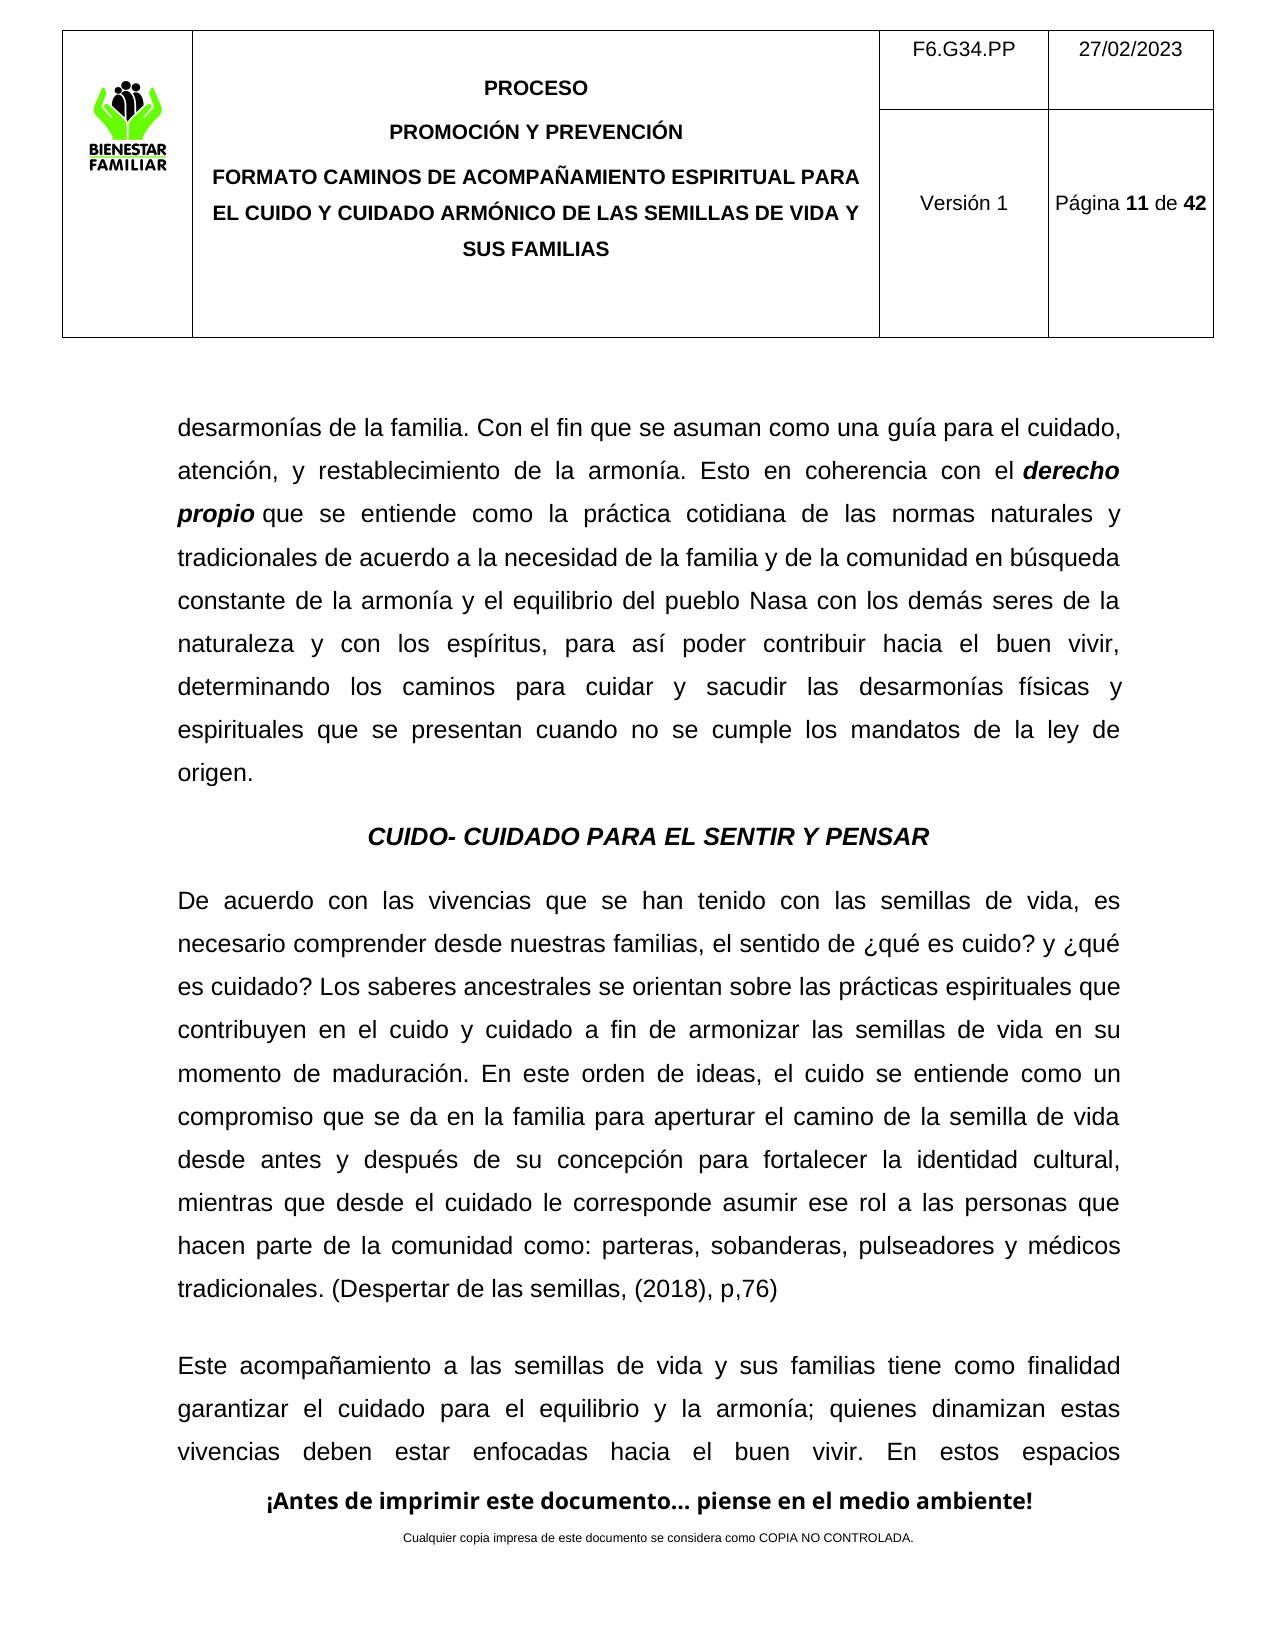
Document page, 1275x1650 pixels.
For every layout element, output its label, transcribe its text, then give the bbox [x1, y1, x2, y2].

text De acuerdo con las vivencias que se han tenido con las semillas de vida, es necesario comprender desde nuestras familias, el sentido de ¿qué es cuido? y ¿qué es cuidado? Los saberes ancestrales se orientan sobre las prácticas espirituales que contribuyen en el cuido y cuidado a fin de armonizar las semillas de vida en su momento de maduración. En este orden de ideas, el cuido se entiende como un compromiso que se da en la familia para aperturar el camino de la semilla de vida desde antes y después de su concepción para fortalecer la identidad cultural, mientras que desde el cuidado le corresponde asumir ese rol a las personas que hacen parte de la comunidad como: parteras, sobanderas, pulseadores y médicos tradicionales. (Despertar de las semillas, (2018), p,76) [177, 886, 1122, 1303]
text CUIDO- CUIDADO PARA EL SENTIR Y PENSAR [177, 822, 1122, 851]
picture [82, 70, 174, 180]
